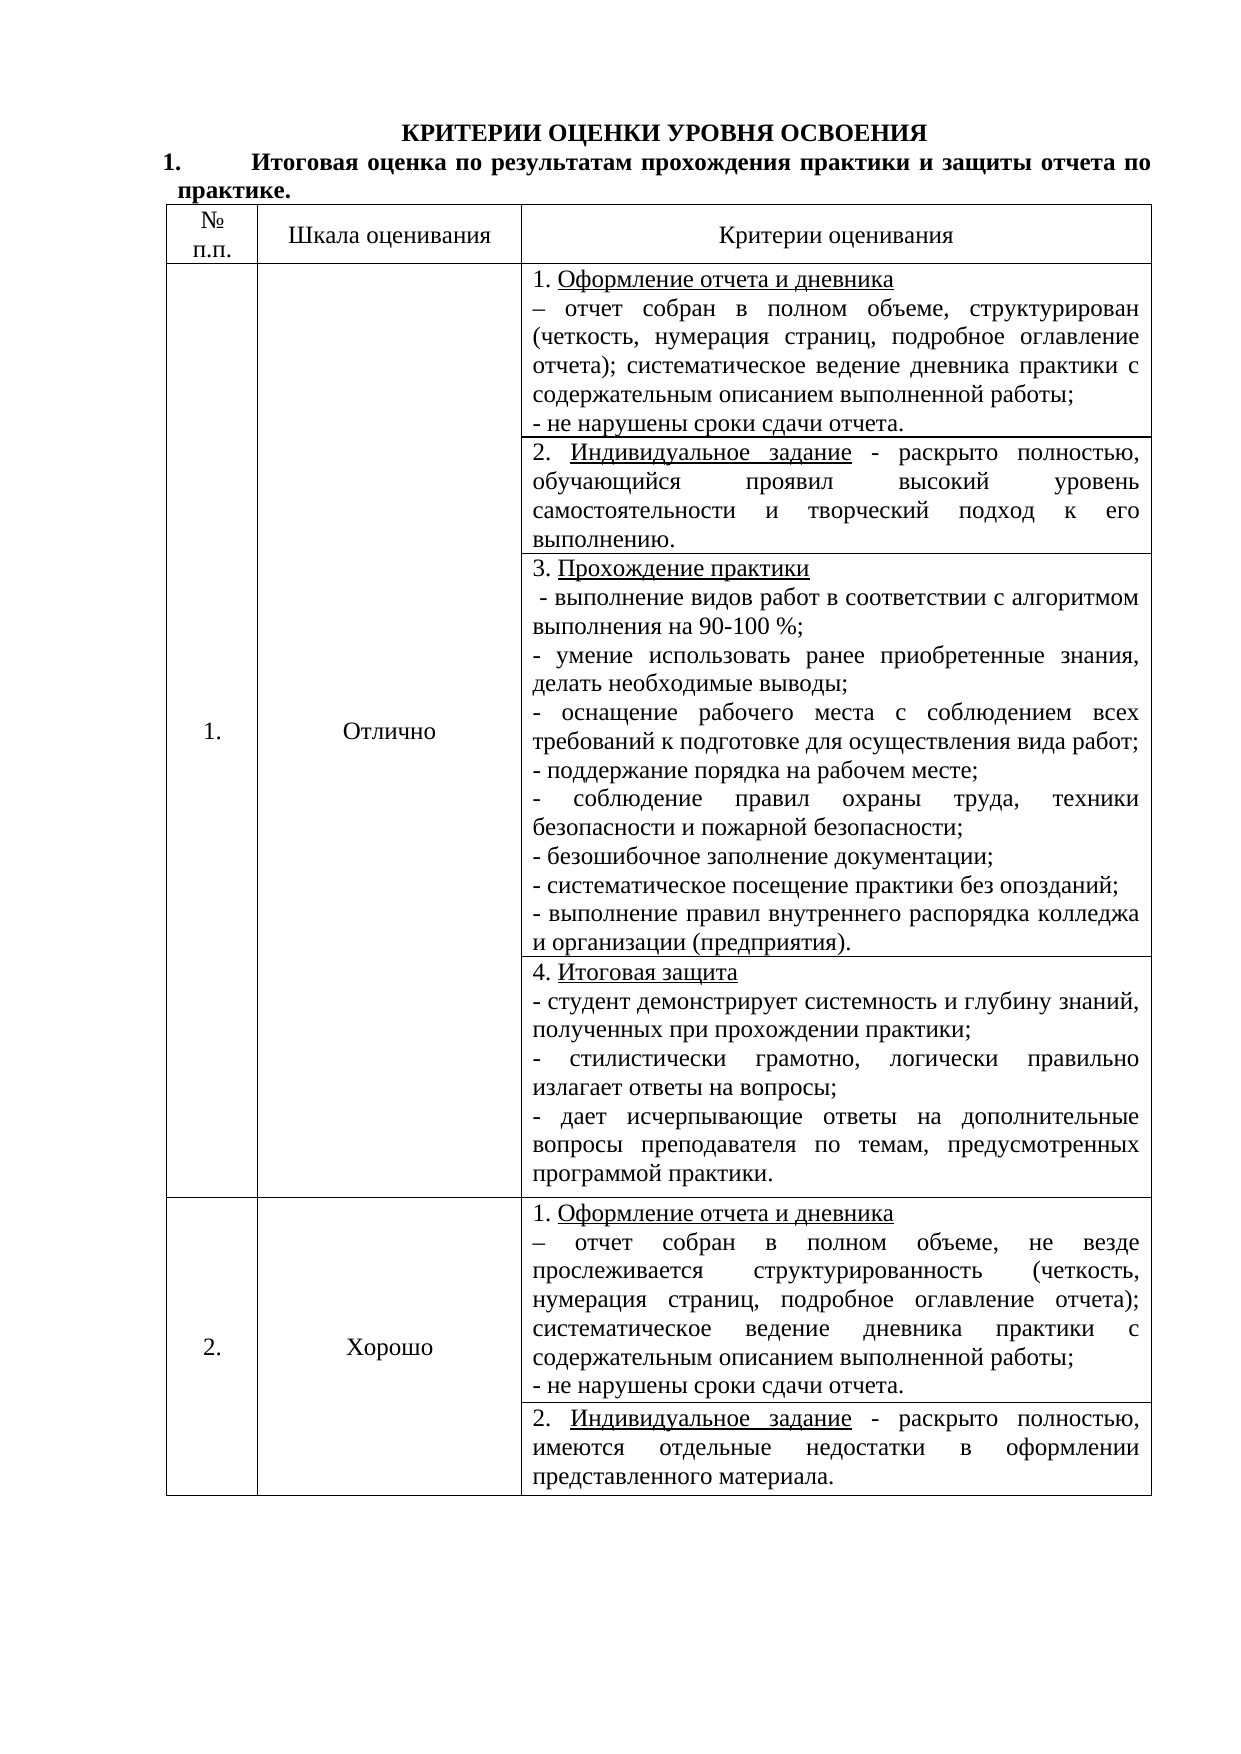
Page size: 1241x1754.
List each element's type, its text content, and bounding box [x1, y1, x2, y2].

table_cell 4. Итоговая защита - студент демонстрирует системность и глубину знаний, полученных при прохождении практики; - стилистически грамотно, логически правильно излагает ответы на вопросы; - дает исчерпывающие ответы на дополнительные вопросы преподавателя по темам, предусмотренных программой практики. [522, 957, 1151, 1197]
table_cell 1. Оформление отчета и дневника – отчет собран в полном объеме, структурирован (четкость, нумерация страниц, подробное оглавление отчета); систематическое ведение дневника практики с содержательным описанием выполненной работы; - не нарушены сроки сдачи отчета. [522, 264, 1151, 436]
table_cell 3. Прохождение практики - выполнение видов работ в соответствии с алгоритмом выполнения на 90-100 %; - умение использовать ранее приобретенные знания, делать необходимые выводы; - оснащение рабочего места с соблюдением всех требований к подготовке для осуществления вида работ; - поддержание порядка на рабочем месте; - соблюдение правил охраны труда, техники безопасности и пожарной безопасности; - безошибочное заполнение документации; - систематическое посещение практики без опозданий; - выполнение правил внутреннего распорядка колледжа и организации (предприятия). [522, 554, 1151, 956]
table_cell 2. [167, 1198, 257, 1495]
table_header Критерии оценивания [522, 205, 1151, 263]
table_cell 2. Индивидуальное задание - раскрыто полностью, имеются отдельные недостатки в оформлении представленного материала. [522, 1403, 1151, 1495]
table_cell 2. Индивидуальное задание - раскрыто полностью, обучающийся проявил высокий уровень самостоятельности и творческий подход к его выполнению. [522, 438, 1151, 552]
table_cell Хорошо [258, 1198, 521, 1495]
list Итоговая оценка по результатам прохождения практики и защиты отчета по практике. [162, 147, 1152, 204]
table_cell Отлично [258, 264, 521, 1197]
table_cell 1. [167, 264, 257, 1197]
table_header Шкала оценивания [258, 205, 521, 263]
text КРИТЕРИИ ОЦЕНКИ УРОВНЯ ОСВОЕНИЯ [177, 118, 1152, 147]
table_cell 1. Оформление отчета и дневника – отчет собран в полном объеме, не везде прослеживается структурированность (четкость, нумерация страниц, подробное оглавление отчета); систематическое ведение дневника практики с содержательным описанием выполненной работы; - не нарушены сроки сдачи отчета. [522, 1198, 1151, 1402]
table_header № п.п. [167, 205, 257, 263]
